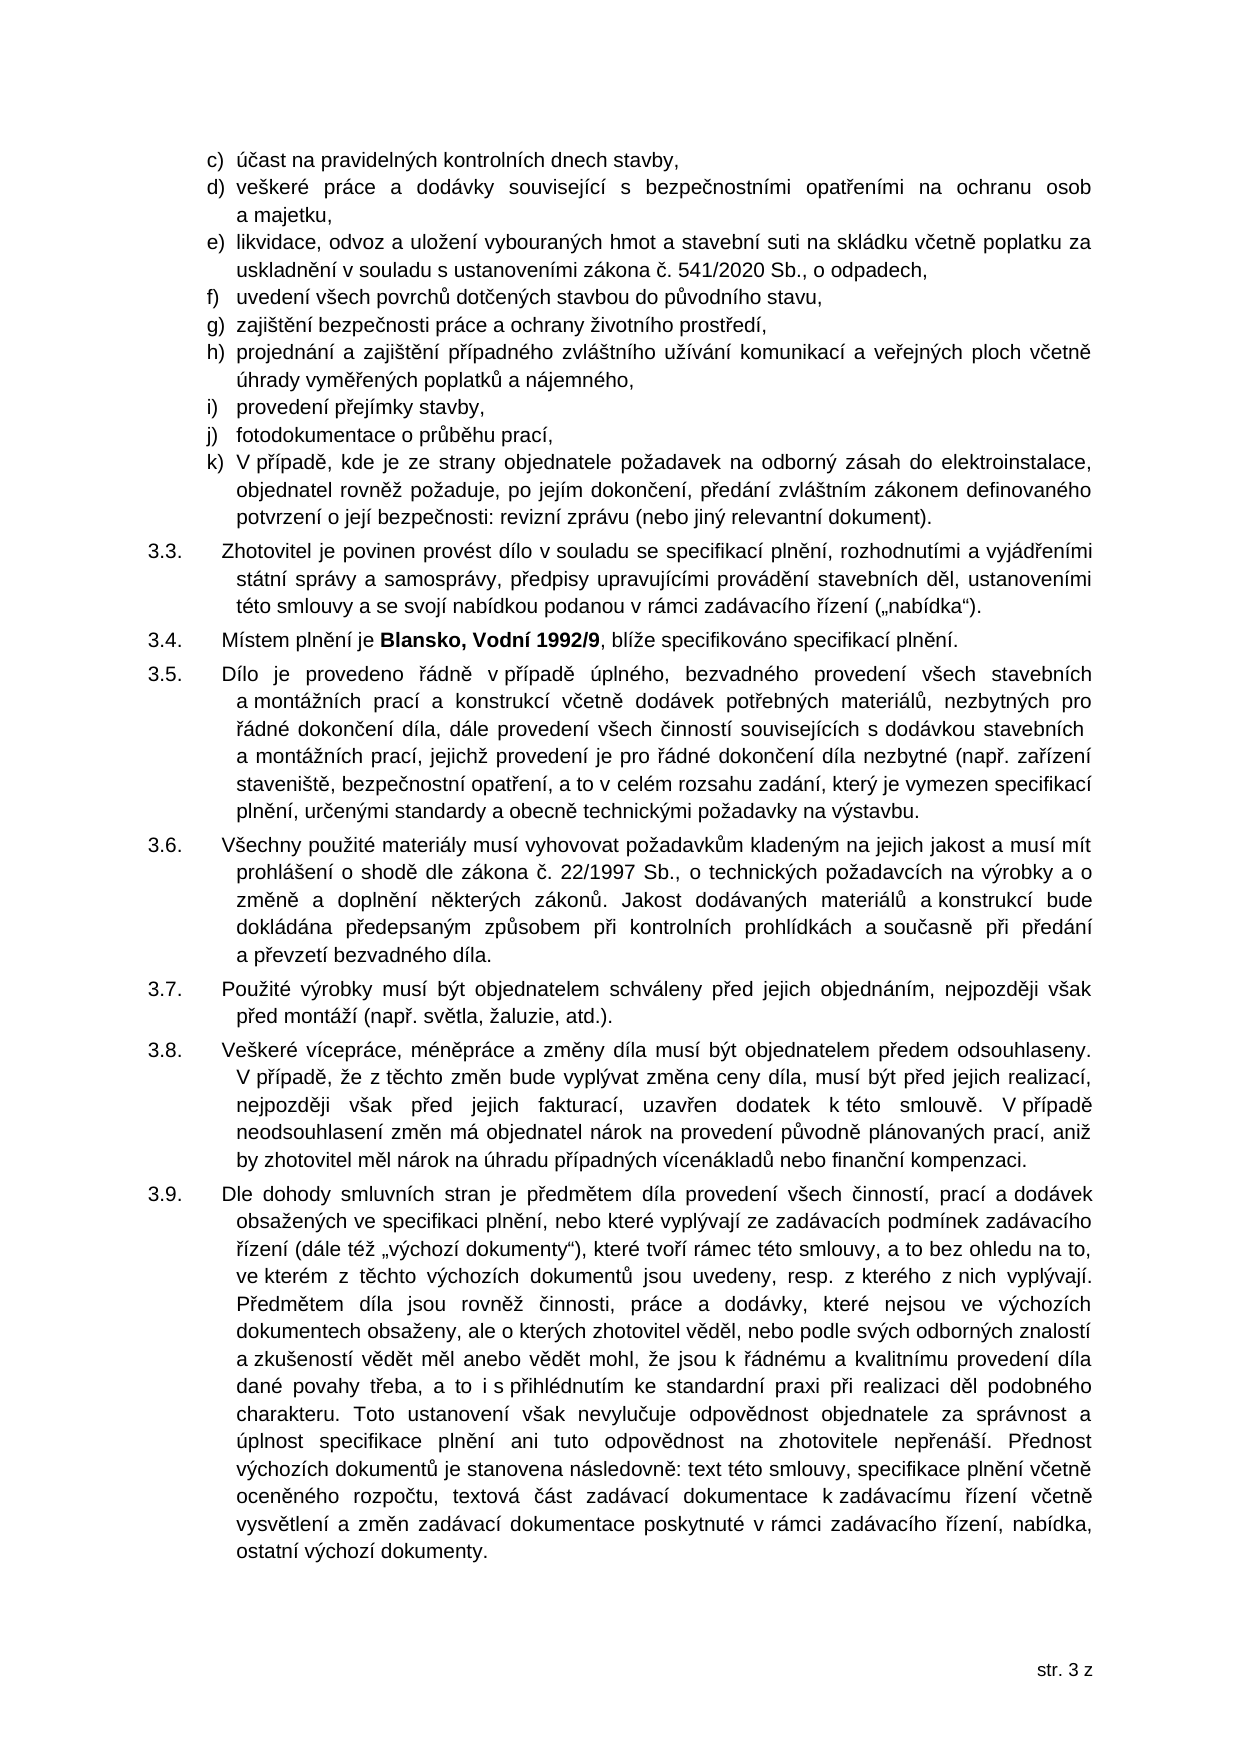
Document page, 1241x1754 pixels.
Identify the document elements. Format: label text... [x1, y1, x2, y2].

text Všechny použité materiály musí vyhovovat požadavkům kladeným na jejich jakost a musí mít prohlášení o shodě dle zákona č. 22/1997 Sb., o technických požadavcích na výrobky a o změně a doplnění některých zákonů. Jakost dodávaných materiálů a konstrukcí bude dokládána předepsaným způsobem při kontrolních prohlídkách a současně při předání a převzetí bezvadného díla. [148, 833, 1093, 967]
text V případě, kde je ze strany objednatele požadavek na odborný zásah do elektroinstalace, objednatel rovněž požaduje, po jejím dokončení, předání zvláštním zákonem definovaného potvrzení o její bezpečnosti: revizní zprávu (nebo jiný relevantní dokument). [207, 450, 1093, 529]
text Použité výrobky musí být objednatelem schváleny před jejich objednáním, nejpozději však před montáží (např. světla, žaluzie, atd.). [148, 976, 1093, 1028]
text Dílo je provedeno řádně v případě úplného, bezvadného provedení všech stavebních a montážních prací a konstrukcí včetně dodávek potřebných materiálů, nezbytných pro řádné dokončení díla, dále provedení všech činností souvisejících s dodávkou stavebních a montážních prací, jejichž provedení je pro řádné dokončení díla nezbytné (např. zařízení staveniště, bezpečnostní opatření, a to v celém rozsahu zadání, který je vymezen specifikací plnění, určenými standardy a obecně technickými požadavky na výstavbu. [148, 661, 1093, 823]
text zajištění bezpečnosti práce a ochrany životního prostředí, [207, 313, 1093, 337]
text projednání a zajištění případného zvláštního užívání komunikací a veřejných ploch včetně úhrady vyměřených poplatků a nájemného, [207, 340, 1093, 392]
text Dle dohody smluvních stran je předmětem díla provedení všech činností, prací a dodávek obsažených ve specifikaci plnění, nebo které vyplývají ze zadávacích podmínek zadávacího řízení (dále též „výchozí dokumenty“), které tvoří rámec této smlouvy, a to bez ohledu na to, ve kterém z těchto výchozích dokumentů jsou uvedeny, resp. z kterého z nich vyplývají. Předmětem díla jsou rovněž činnosti, práce a dodávky, které nejsou ve výchozích dokumentech obsaženy, ale o kterých zhotovitel věděl, nebo podle svých odborných znalostí a zkušeností vědět měl anebo vědět mohl, že jsou k řádnému a kvalitnímu provedení díla dané povahy třeba, a to i s přihlédnutím ke standardní praxi při realizaci děl podobného charakteru. Toto ustanovení však nevylučuje odpovědnost objednatele za správnost a úplnost specifikace plnění ani tuto odpovědnost na zhotovitele nepřenáší. Přednost výchozích dokumentů je stanovena následovně: text této smlouvy, specifikace plnění včetně oceněného rozpočtu, textová část zadávací dokumentace k zadávacímu řízení včetně vysvětlení a změn zadávací dokumentace poskytnuté v rámci zadávacího řízení, nabídka, ostatní výchozí dokumenty. [148, 1181, 1093, 1563]
text fotodokumentace o průběhu prací, [207, 423, 1093, 447]
text veškeré práce a dodávky související s bezpečnostními opatřeními na ochranu osob a majetku, [207, 175, 1093, 227]
text Místem plnění je Blansko, Vodní 1992/9, blíže specifikováno specifikací plnění. [148, 628, 1093, 652]
text Zhotovitel je povinen provést dílo v souladu se specifikací plnění, rozhodnutími a vyjádřeními státní správy a samosprávy, předpisy upravujícími provádění stavebních děl, ustanoveními této smlouvy a se svojí nabídkou podanou v rámci zadávacího řízení („nabídka“). [148, 539, 1093, 618]
text likvidace, odvoz a uložení vybouraných hmot a stavební suti na skládku včetně poplatku za uskladnění v souladu s ustanoveními zákona č. 541/2020 Sb., o odpadech, [207, 230, 1093, 282]
text uvedení všech povrchů dotčených stavbou do původního stavu, [207, 285, 1093, 309]
text Veškeré vícepráce, méněpráce a změny díla musí být objednatelem předem odsouhlaseny. V případě, že z těchto změn bude vyplývat změna ceny díla, musí být před jejich realizací, nejpozději však před jejich fakturací, uzavřen dodatek k této smlouvě. V případě neodsouhlasení změn má objednatel nárok na provedení původně plánovaných prací, aniž by zhotovitel měl nárok na úhradu případných vícenákladů nebo finanční kompenzaci. [148, 1038, 1093, 1172]
text provedení přejímky stavby, [207, 395, 1093, 419]
text účast na pravidelných kontrolních dnech stavby, [207, 148, 1093, 172]
